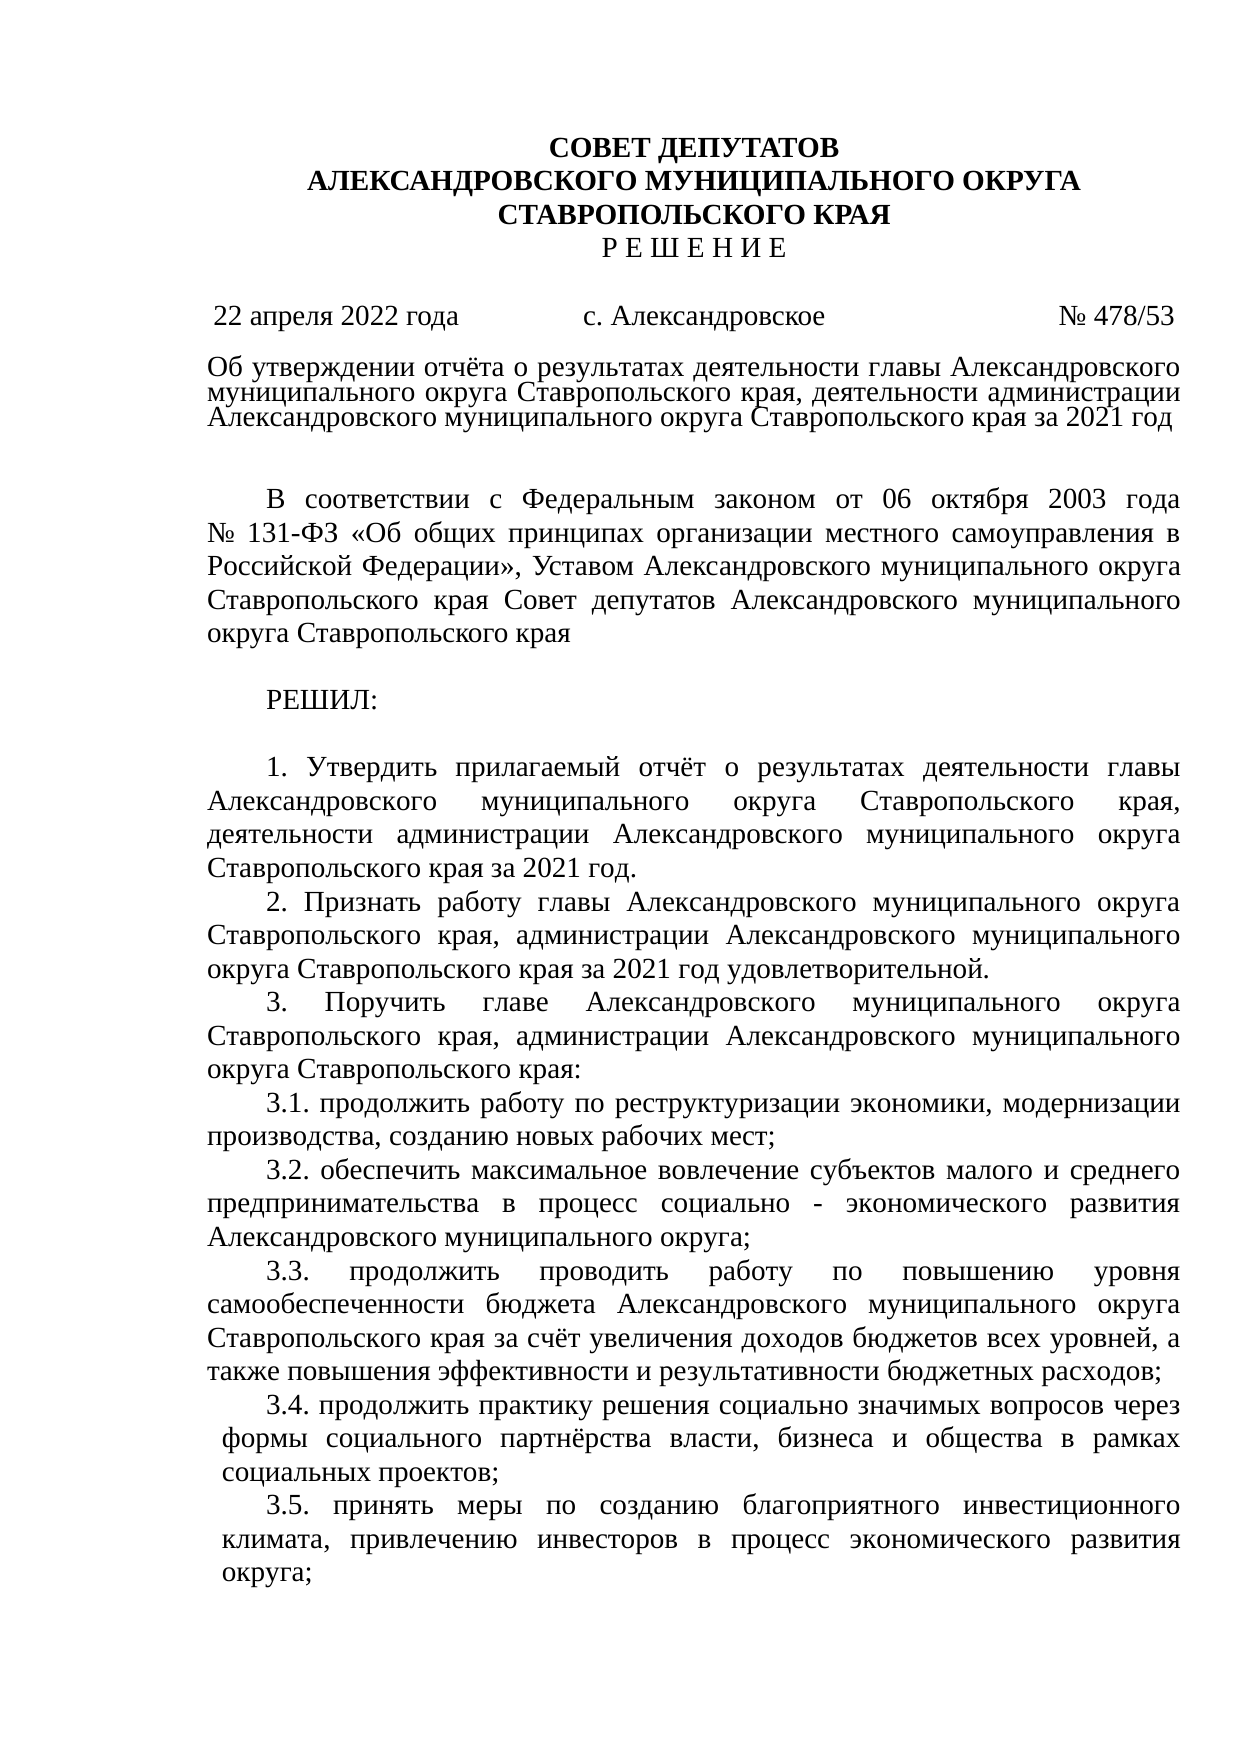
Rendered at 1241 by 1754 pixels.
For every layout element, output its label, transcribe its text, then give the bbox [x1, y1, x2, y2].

text 1. Утвердить прилагаемый отчёт о результатах деятельности главы Александровского муниципального округа Ставропольского края, деятельности администрации Александровского муниципального округа Ставропольского края за 2021 год. [207, 749, 1181, 884]
text Р Е Ш Е Н И Е [207, 231, 1181, 264]
text 3. Поручить главе Александровского муниципального округа Ставропольского края, администрации Александровского муниципального округа Ставропольского края: [207, 984, 1181, 1085]
text 3.2. обеспечить максимальное вовлечение субъектов малого и среднего предпринимательства в процесс социально - экономического развития Александровского муниципального округа; [207, 1152, 1181, 1253]
text 3.4. продолжить практику решения социально значимых вопросов через формы социального партнёрства власти, бизнеса и общества в рамках социальных проектов; [222, 1387, 1181, 1487]
text СТАВРОПОЛЬСКОГО КРАЯ [207, 197, 1181, 231]
text 3.5. принять меры по созданию благоприятного инвестиционного климата, привлечению инвесторов в процесс экономического развития округа; [222, 1487, 1181, 1588]
text СОВЕТ ДЕПУТАТОВ [207, 130, 1181, 163]
text РЕШИЛ: [207, 682, 1181, 716]
text 22 апреля 2022 года с. Александровское № 478/53 [207, 298, 1181, 331]
text Об утверждении отчёта о результатах деятельности главы Александровского муниципального округа Ставропольского края, деятельности администрации Александровского муниципального округа Ставропольского края за 2021 год [207, 356, 1181, 431]
text 2. Признать работу главы Александровского муниципального округа Ставропольского края, администрации Александровского муниципального округа Ставропольского края за 2021 год удовлетворительной. [207, 884, 1181, 984]
text В соответствии с Федеральным законом от 06 октября 2003 года № 131-ФЗ «Об общих принципах организации местного самоуправления в Российской Федерации», Уставом Александровского муниципального округа Ставропольского края Совет депутатов Александровского муниципального округа Ставропольского края [207, 481, 1181, 649]
text АЛЕКСАНДРОВСКОГО МУНИЦИПАЛЬНОГО ОКРУГА [207, 163, 1181, 197]
text 3.1. продолжить работу по реструктуризации экономики, модернизации производства, созданию новых рабочих мест; [207, 1085, 1181, 1152]
text 3.3. продолжить проводить работу по повышению уровня самообеспеченности бюджета Александровского муниципального округа Ставропольского края за счёт увеличения доходов бюджетов всех уровней, а также повышения эффективности и результативности бюджетных расходов; [207, 1253, 1181, 1387]
